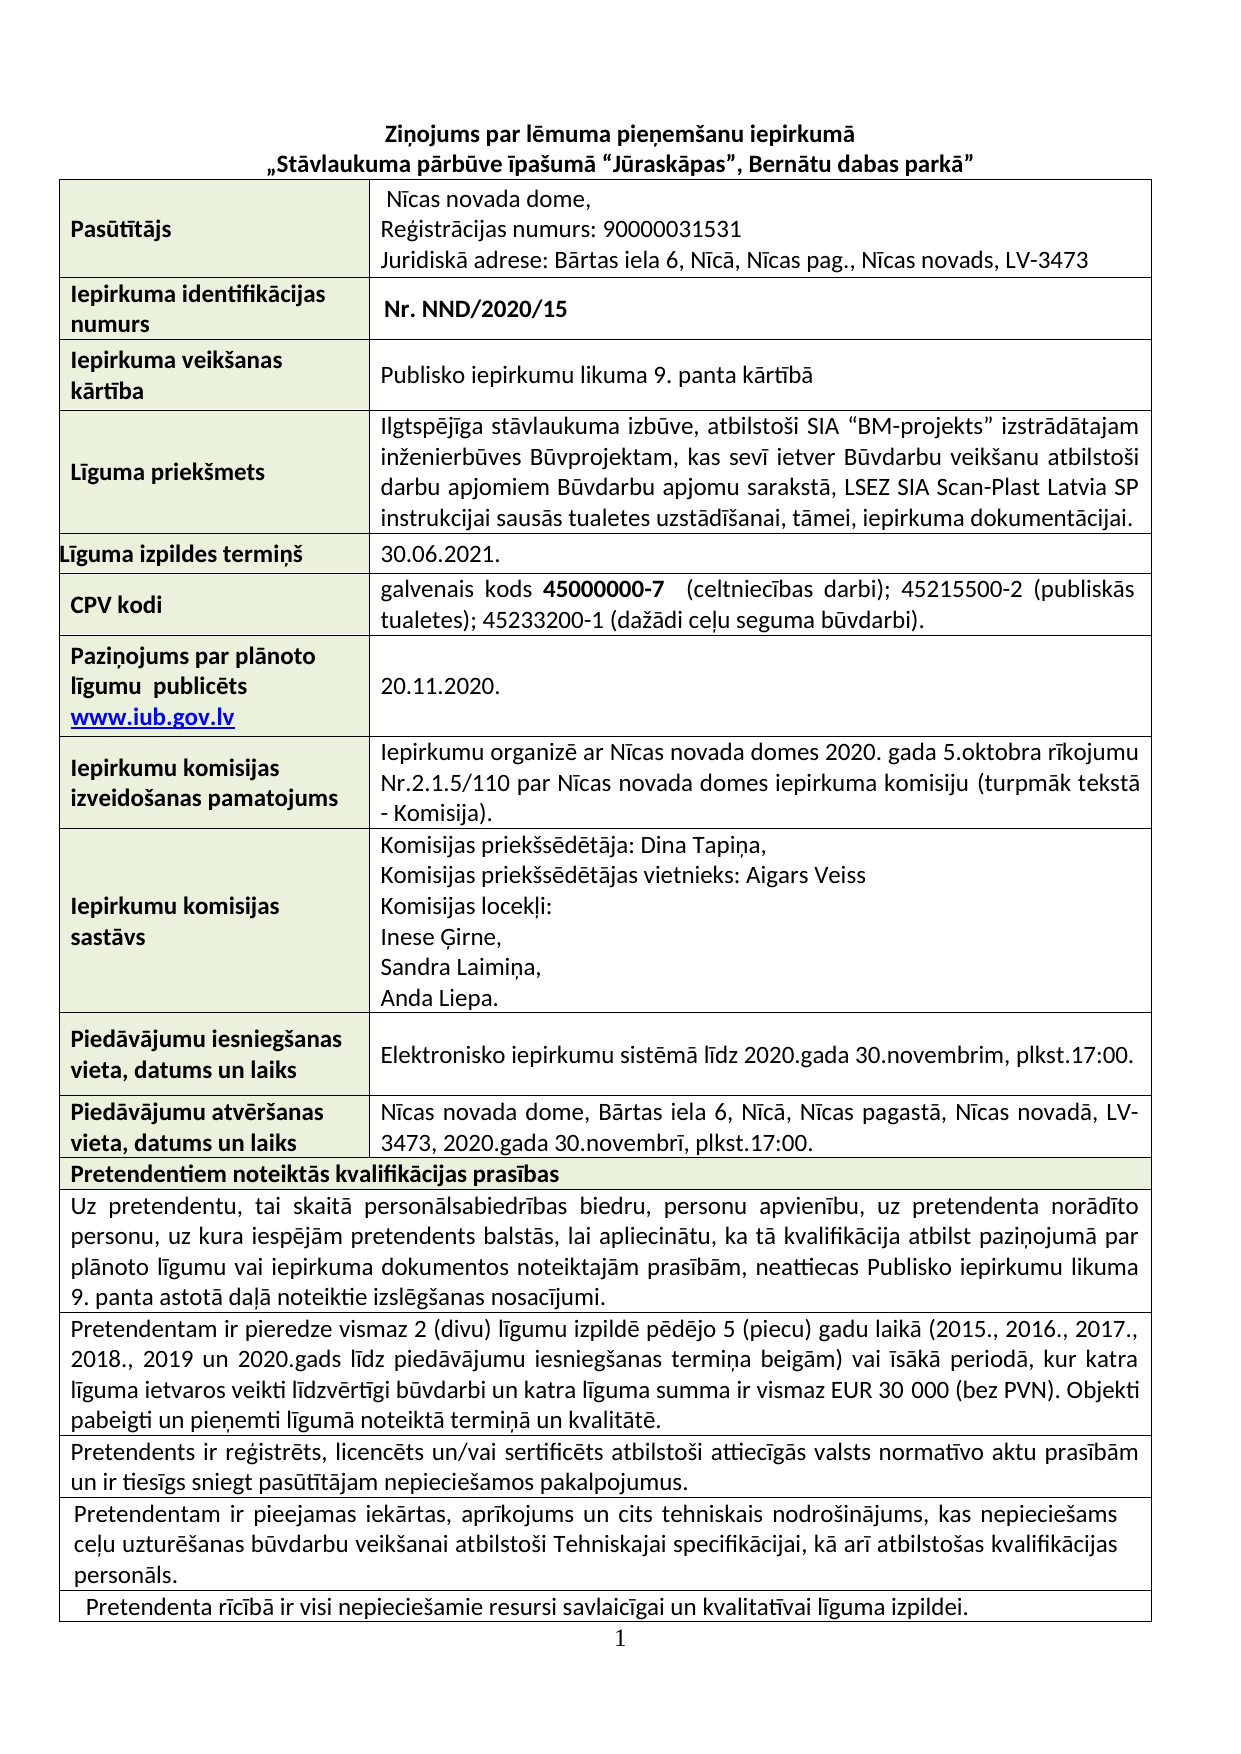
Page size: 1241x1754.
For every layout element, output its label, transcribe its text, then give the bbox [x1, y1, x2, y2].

table_cell Publisko iepirkumu likuma 9. panta kārtībā [370, 340, 1151, 409]
text Ziņojums par lēmuma pieņemšanu iepirkumā [118, 118, 1122, 149]
table_cell Piedāvājumu iesniegšanas vieta, datums un laiks [60, 1013, 369, 1095]
table_header Nīcas novada dome, Reģistrācijas numurs: 90000031531 Juridiskā adrese: Bārtas iela 6, Nīcā, Nīcas pag., Nīcas novads, LV-3473 [370, 180, 1151, 277]
table_cell Paziņojums par plānoto līgumu publicēts www.iub.gov.lv [60, 636, 369, 736]
table_cell Iepirkumu komisijas sastāvs [60, 829, 369, 1012]
table_cell Komisijas priekšsēdētāja: Dina Tapiņa, Komisijas priekšsēdētājas vietnieks: Aigars Veiss Komisijas locekļi: Inese Ģirne, Sandra Laimiņa, Anda Liepa. [370, 829, 1151, 1012]
table_cell Iepirkumu organizē ar Nīcas novada domes 2020. gada 5.oktobra rīkojumu Nr.2.1.5/110 par Nīcas novada domes iepirkuma komisiju (turpmāk tekstā - Komisija). [370, 737, 1151, 828]
table_cell Iepirkuma veikšanas kārtība [60, 340, 369, 409]
table_cell Iepirkuma identifikācijas numurs [60, 278, 369, 339]
table_cell Nīcas novada dome, Bārtas iela 6, Nīcā, Nīcas pagastā, Nīcas novadā, LV-3473, 2020.gada 30.novembrī, plkst.17:00. [370, 1096, 1151, 1157]
table_cell Pretendentam ir pieredze vismaz 2 (divu) līgumu izpildē pēdējo 5 (piecu) gadu laikā (2015., 2016., 2017., 2018., 2019 un 2020.gads līdz piedāvājumu iesniegšanas termiņa beigām) vai īsākā periodā, kur katra līguma ietvaros veikti līdzvērtīgi būvdarbi un katra līguma summa ir vismaz EUR 30 000 (bez PVN). Objekti pabeigti un pieņemti līgumā noteiktā termiņā un kvalitātē. [60, 1313, 1151, 1435]
table_cell Pretendentam ir pieejamas iekārtas, aprīkojums un cits tehniskais nodrošinājums, kas nepieciešams ceļu uzturēšanas būvdarbu veikšanai atbilstoši Tehniskajai specifikācijai, kā arī atbilstošas kvalifikācijas personāls. [60, 1498, 1151, 1590]
table_cell Nr. NND/2020/15 [370, 278, 1151, 339]
table_cell 30.06.2021. [370, 534, 1151, 572]
table_cell Ilgtspējīga stāvlaukuma izbūve, atbilstoši SIA “BM-projekts” izstrādātajam inženierbūves Būvprojektam, kas sevī ietver Būvdarbu veikšanu atbilstoši darbu apjomiem Būvdarbu apjomu sarakstā, LSEZ SIA Scan-Plast Latvia SP instrukcijai sausās tualetes uzstādīšanai, tāmei, iepirkuma dokumentācijai. [370, 411, 1151, 533]
table_cell Pretendents ir reģistrēts, licencēts un/vai sertificēts atbilstoši attiecīgās valsts normatīvo aktu prasībām un ir tiesīgs sniegt pasūtītājam nepieciešamos pakalpojumus. [60, 1436, 1151, 1497]
table_cell Līguma priekšmets [60, 411, 369, 533]
table_cell Iepirkumu komisijas izveidošanas pamatojums [60, 737, 369, 828]
table_header Pasūtītājs [60, 180, 369, 277]
table_cell 20.11.2020. [370, 636, 1151, 736]
table_cell galvenais kods 45000000-7 (celtniecības darbi); 45215500-2 (publiskās tualetes); 45233200-1 (dažādi ceļu seguma būvdarbi). [370, 574, 1151, 634]
table_cell Pretendentiem noteiktās kvalifikācijas prasības [60, 1158, 1151, 1189]
table_cell Pretendenta rīcībā ir visi nepieciešamie resursi savlaicīgai un kvalitatīvai līguma izpildei. [60, 1591, 1151, 1621]
table_cell CPV kodi [60, 574, 369, 634]
table_cell Elektronisko iepirkumu sistēmā līdz 2020.gada 30.novembrim, plkst.17:00. [370, 1013, 1151, 1095]
table_cell Uz pretendentu, tai skaitā personālsabiedrības biedru, personu apvienību, uz pretendenta norādīto personu, uz kura iespējām pretendents balstās, lai apliecinātu, ka tā kvalifikācija atbilst paziņojumā par plānoto līgumu vai iepirkuma dokumentos noteiktajām prasībām, neattiecas Publisko iepirkumu likuma 9. panta astotā daļā noteiktie izslēgšanas nosacījumi. [60, 1190, 1151, 1312]
text „Stāvlaukuma pārbūve īpašumā “Jūraskāpas”, Bernātu dabas parkā” [118, 149, 1122, 179]
table_cell Piedāvājumu atvēršanas vieta, datums un laiks [60, 1096, 369, 1157]
table_cell Līguma izpildes termiņš [60, 534, 369, 572]
